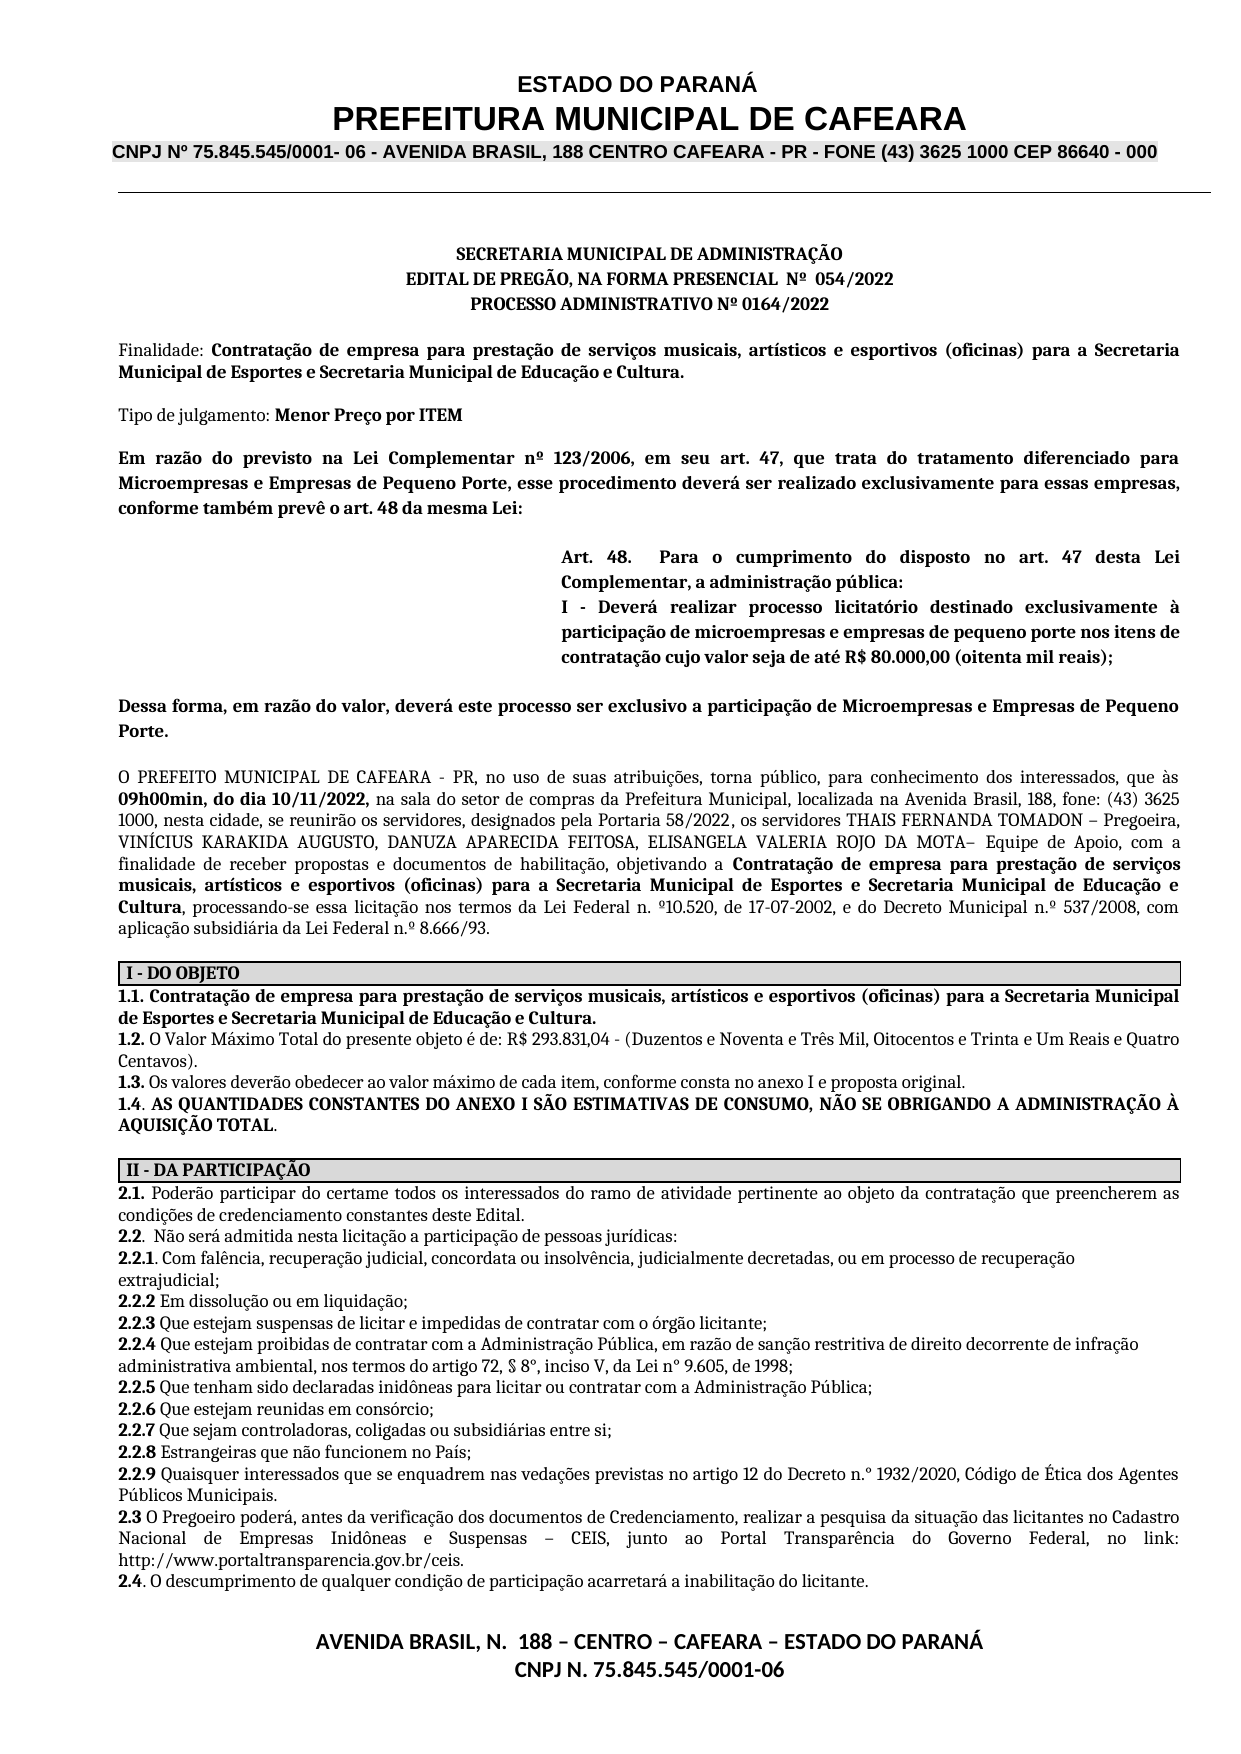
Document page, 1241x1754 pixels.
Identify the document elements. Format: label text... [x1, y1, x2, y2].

text 2.2.9 Quaisquer interessados que se enquadrem nas vedações previstas no artigo 12 do Decreto n.° 1932/2020, Código de Ética dos Agentes Públicos Municipais. [118, 1463, 1181, 1506]
text Em razão do previsto na Lei Complementar nº 123/2006, em seu art. 47, que trata do tratamento diferenciado para Microempresas e Empresas de Pequeno Porte, esse procedimento deverá ser realizado exclusivamente para essas empresas, conforme também prevê o art. 48 da mesma Lei: [118, 448, 1181, 519]
text 2.2.3 Que estejam suspensas de licitar e impedidas de contratar com o órgão licitante; [118, 1312, 1181, 1334]
text Art. 48. Para o cumprimento do disposto no art. 47 desta Lei Complementar, a administração pública: [561, 547, 1181, 593]
text 2.2.8 Estrangeiras que não funcionem no País; [118, 1442, 1181, 1463]
text SECRETARIA MUNICIPAL DE ADMINISTRAÇÃO [118, 240, 1181, 265]
text 2.4. O descumprimento de qualquer condição de participação acarretará a inabilitação do licitante. [118, 1571, 1181, 1592]
text I - Deverá realizar processo licitatório destinado exclusivamente à participação de microempresas e empresas de pequeno porte nos itens de contratação cujo valor seja de até R$ 80.000,00 (oitenta mil reais); [561, 597, 1181, 668]
text Tipo de julgamento: Menor Preço por ITEM [118, 405, 1181, 426]
text 2.2.5 Que tenham sido declaradas inidôneas para licitar ou contratar com a Administração Pública; [118, 1377, 1181, 1398]
text O PREFEITO MUNICIPAL DE CAFEARA - PR, no uso de suas atribuições, torna público, para conhecimento dos interessados, que às 09h00min, do dia 10/11/2022, na sala do setor de compras da Prefeitura Municipal, localizada na Avenida Brasil, 188, fone: (43) 3625 1000, nesta cidade, se reunirão os servidores, designados pela Portaria 58/2022, os servidores THAIS FERNANDA TOMADON – Pregoeira, VINÍCIUS KARAKIDA AUGUSTO, DANUZA APARECIDA FEITOSA, ELISANGELA VALERIA ROJO DA MOTA– Equipe de Apoio, com a finalidade de receber propostas e documentos de habilitação, objetivando a Contratação de empresa para prestação de serviços musicais, artísticos e esportivos (oficinas) para a Secretaria Municipal de Esportes e Secretaria Municipal de Educação e Cultura, processando-se essa licitação nos termos da Lei Federal n. º10.520, de 17-07-2002, e do Decreto Municipal n.º 537/2008, com aplicação subsidiária da Lei Federal n.º 8.666/93. [118, 767, 1181, 832]
text II - DA PARTICIPAÇÃO [120, 1160, 1180, 1181]
text I - DO OBJETO [120, 963, 1180, 984]
text O PREFEITO MUNICIPAL DE CAFEARA - PR, no uso de suas atribuições, torna público, para conhecimento dos interessados, que às 09h00min, do dia 10/11/2022, na sala do setor de compras da Prefeitura Municipal, localizada na Avenida Brasil, 188, fone: (43) 3625 1000, nesta cidade, se reunirão os servidores, designados pela Portaria 58/2022, os servidores THAIS FERNANDA TOMADON – Pregoeira, VINÍCIUS KARAKIDA AUGUSTO, DANUZA APARECIDA FEITOSA, ELISANGELA VALERIA ROJO DA MOTA– Equipe de Apoio, com a finalidade de receber propostas e documentos de habilitação, objetivando a Contratação de empresa para prestação de serviços musicais, artísticos e esportivos (oficinas) para a Secretaria Municipal de Esportes e Secretaria Municipal de Educação e Cultura, processando-se essa licitação nos termos da Lei Federal n. º10.520, de 17-07-2002, e do Decreto Municipal n.º 537/2008, com aplicação subsidiária da Lei Federal n.º 8.666/93. [118, 832, 1181, 939]
text Finalidade: Contratação de empresa para prestação de serviços musicais, artísticos e esportivos (oficinas) para a Secretaria Municipal de Esportes e Secretaria Municipal de Educação e Cultura. [118, 340, 1181, 383]
text 2.2.6 Que estejam reunidas em consórcio; [118, 1398, 1181, 1420]
text EDITAL DE PREGÃO, NA FORMA PRESENCIAL Nº 054/2022 [118, 265, 1181, 290]
text 1.3. Os valores deverão obedecer ao valor máximo de cada item, conforme consta no anexo I e proposta original. [118, 1072, 1181, 1093]
text 1.2. O Valor Máximo Total do presente objeto é de: R$ 293.831,04 - (Duzentos e Noventa e Três Mil, Oitocentos e Trinta e Um Reais e Quatro Centavos). [118, 1029, 1181, 1072]
text 2.2. Não será admitida nesta licitação a participação de pessoas jurídicas: [118, 1226, 1181, 1247]
text 1.4. AS QUANTIDADES CONSTANTES DO ANEXO I SÃO ESTIMATIVAS DE CONSUMO, NÃO SE OBRIGANDO A ADMINISTRAÇÃO À AQUISIÇÃO TOTAL. [118, 1093, 1181, 1137]
text 2.2.1. Com falência, recuperação judicial, concordata ou insolvência, judicialmente decretadas, ou em processo de recuperação extrajudicial; [118, 1247, 1181, 1291]
text 2.3 O Pregoeiro poderá, antes da verificação dos documentos de Credenciamento, realizar a pesquisa da situação das licitantes no Cadastro Nacional de Empresas Inidôneas e Suspensas – CEIS, junto ao Portal Transparência do Governo Federal, no link: http://www.portaltransparencia.gov.br/ceis. [118, 1506, 1181, 1571]
text 2.2.2 Em dissolução ou em liquidação; [118, 1291, 1181, 1312]
text 2.2.4 Que estejam proibidas de contratar com a Administração Pública, em razão de sanção restritiva de direito decorrente de infração administrativa ambiental, nos termos do artigo 72, § 8°, inciso V, da Lei n° 9.605, de 1998; [118, 1334, 1181, 1377]
text 2.2.7 Que sejam controladoras, coligadas ou subsidiárias entre si; [118, 1420, 1181, 1442]
text Dessa forma, em razão do valor, deverá este processo ser exclusivo a participação de Microempresas e Empresas de Pequeno Porte. [118, 696, 1181, 742]
text 2.1. Poderão participar do certame todos os interessados do ramo de atividade pertinente ao objeto da contratação que preencherem as condições de credenciamento constantes deste Edital. [118, 1183, 1181, 1226]
text 1.1. Contratação de empresa para prestação de serviços musicais, artísticos e esportivos (oficinas) para a Secretaria Municipal de Esportes e Secretaria Municipal de Educação e Cultura. [118, 986, 1181, 1029]
text PROCESSO ADMINISTRATIVO Nº 0164/2022 [118, 290, 1181, 315]
